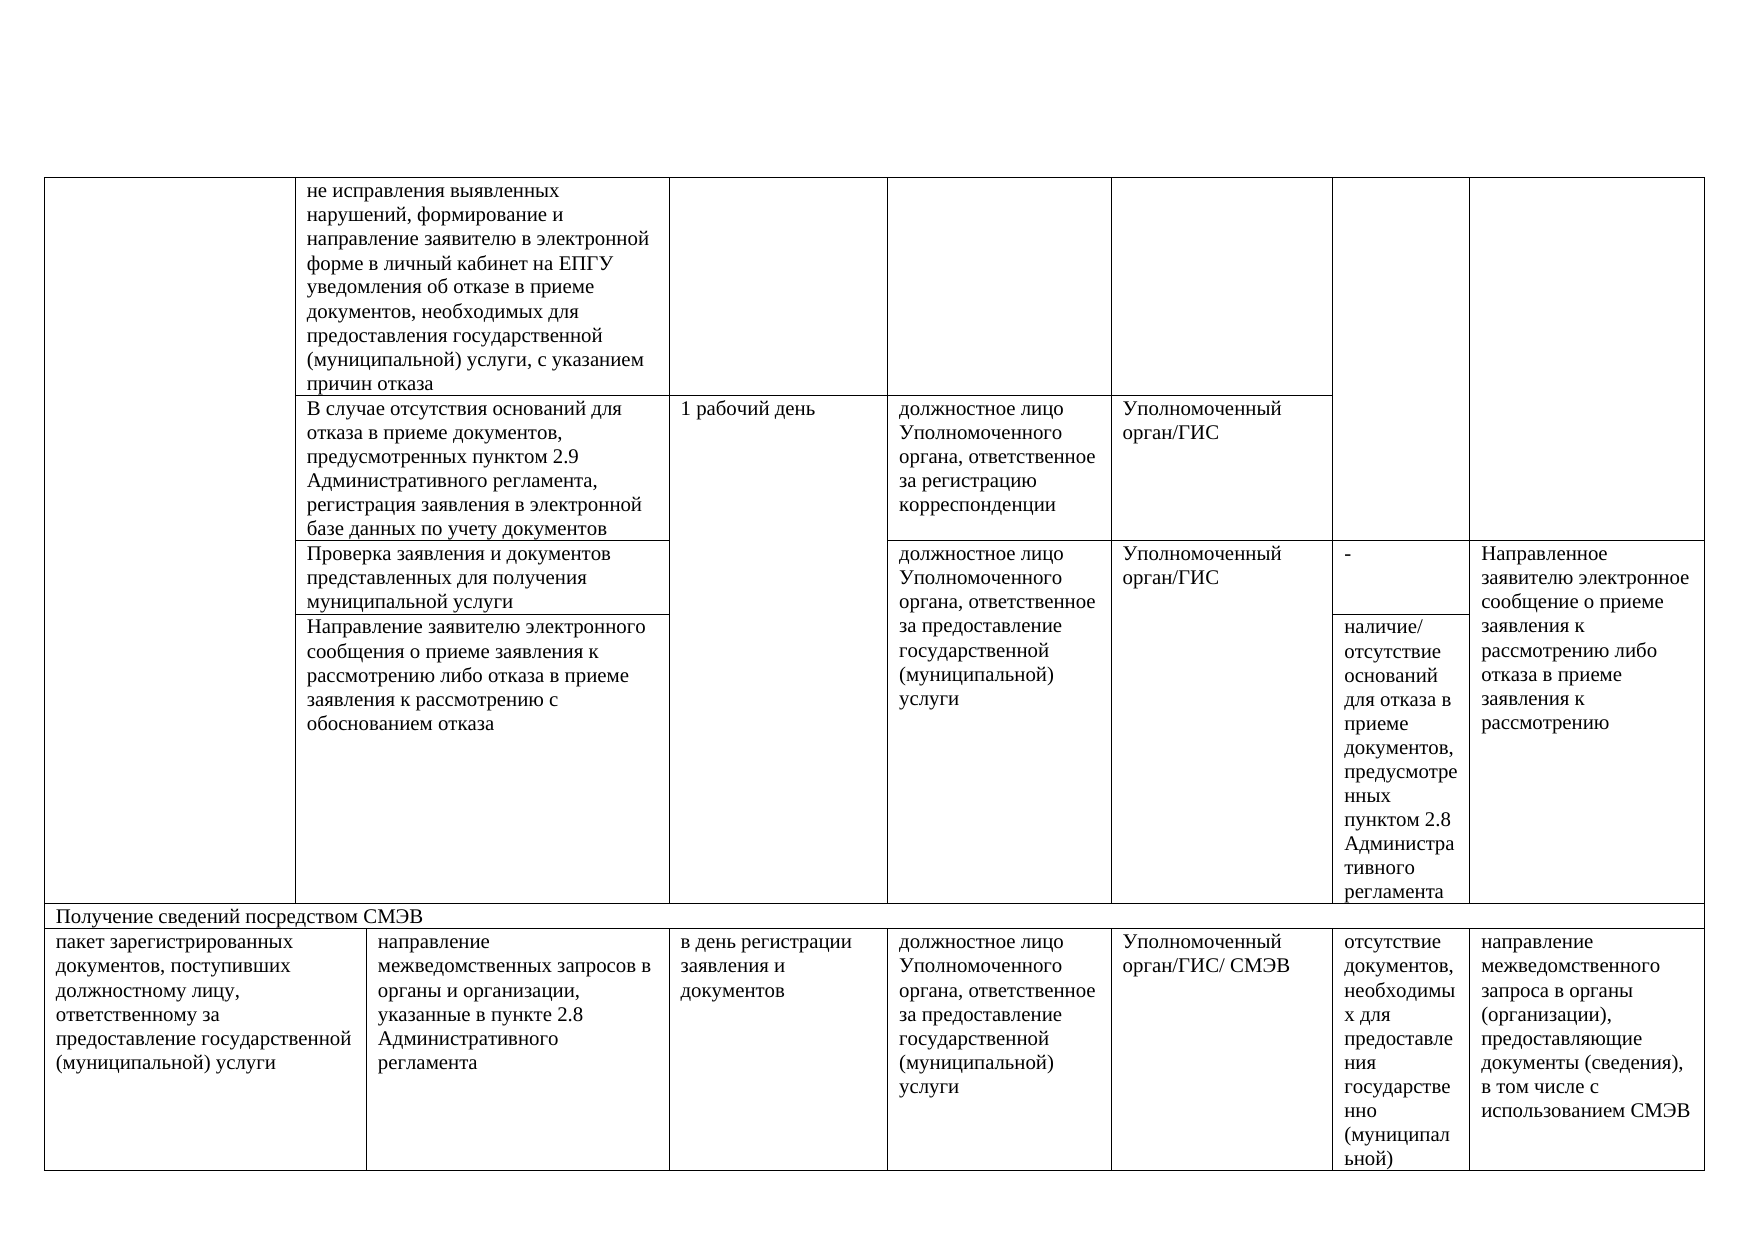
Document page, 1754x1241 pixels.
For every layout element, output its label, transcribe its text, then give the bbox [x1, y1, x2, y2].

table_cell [1333, 929, 1469, 1170]
table_cell Уполномоченный орган/ГИС [1112, 541, 1332, 903]
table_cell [888, 929, 1111, 1170]
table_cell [45, 929, 366, 1170]
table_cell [1470, 929, 1704, 1170]
table_cell Проверка заявления и документов представленных для получения муниципальной услуги [296, 541, 669, 613]
table_cell должностное лицо Уполномоченного органа, ответственное за регистрацию корреспонденции [888, 396, 1111, 540]
table_cell Получение сведений посредством СМЭВ [45, 904, 1704, 928]
table_cell Направленное заявителю электронное сообщение о приеме заявления к рассмотрению либо отказа в приеме заявления к рассмотрению [1470, 541, 1704, 903]
table_cell должностное лицо Уполномоченного органа, ответственное за предоставление государственной (муниципальной) услуги [888, 541, 1111, 903]
table_cell 1 рабочий день [670, 396, 887, 903]
table_cell - [1333, 541, 1469, 613]
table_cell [670, 929, 887, 1170]
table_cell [367, 929, 669, 1170]
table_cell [1112, 929, 1332, 1170]
table_cell В случае отсутствия оснований для отказа в приеме документов, предусмотренных пунктом 2.9 Административного регламента, регистрация заявления в электронной базе данных по учету документов [296, 396, 669, 540]
table_cell [670, 178, 887, 395]
table_cell Направление заявителю электронного сообщения о приеме заявления к рассмотрению либо отказа в приеме заявления к рассмотрению с обоснованием отказа [296, 615, 669, 903]
table_cell Уполномоченный орган/ГИС [1112, 396, 1332, 540]
table_cell наличие/отсутствие оснований для отказа в приеме документов, предусмотренных пунктом 2.8 Административного регламента [1333, 615, 1469, 903]
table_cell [296, 178, 669, 395]
